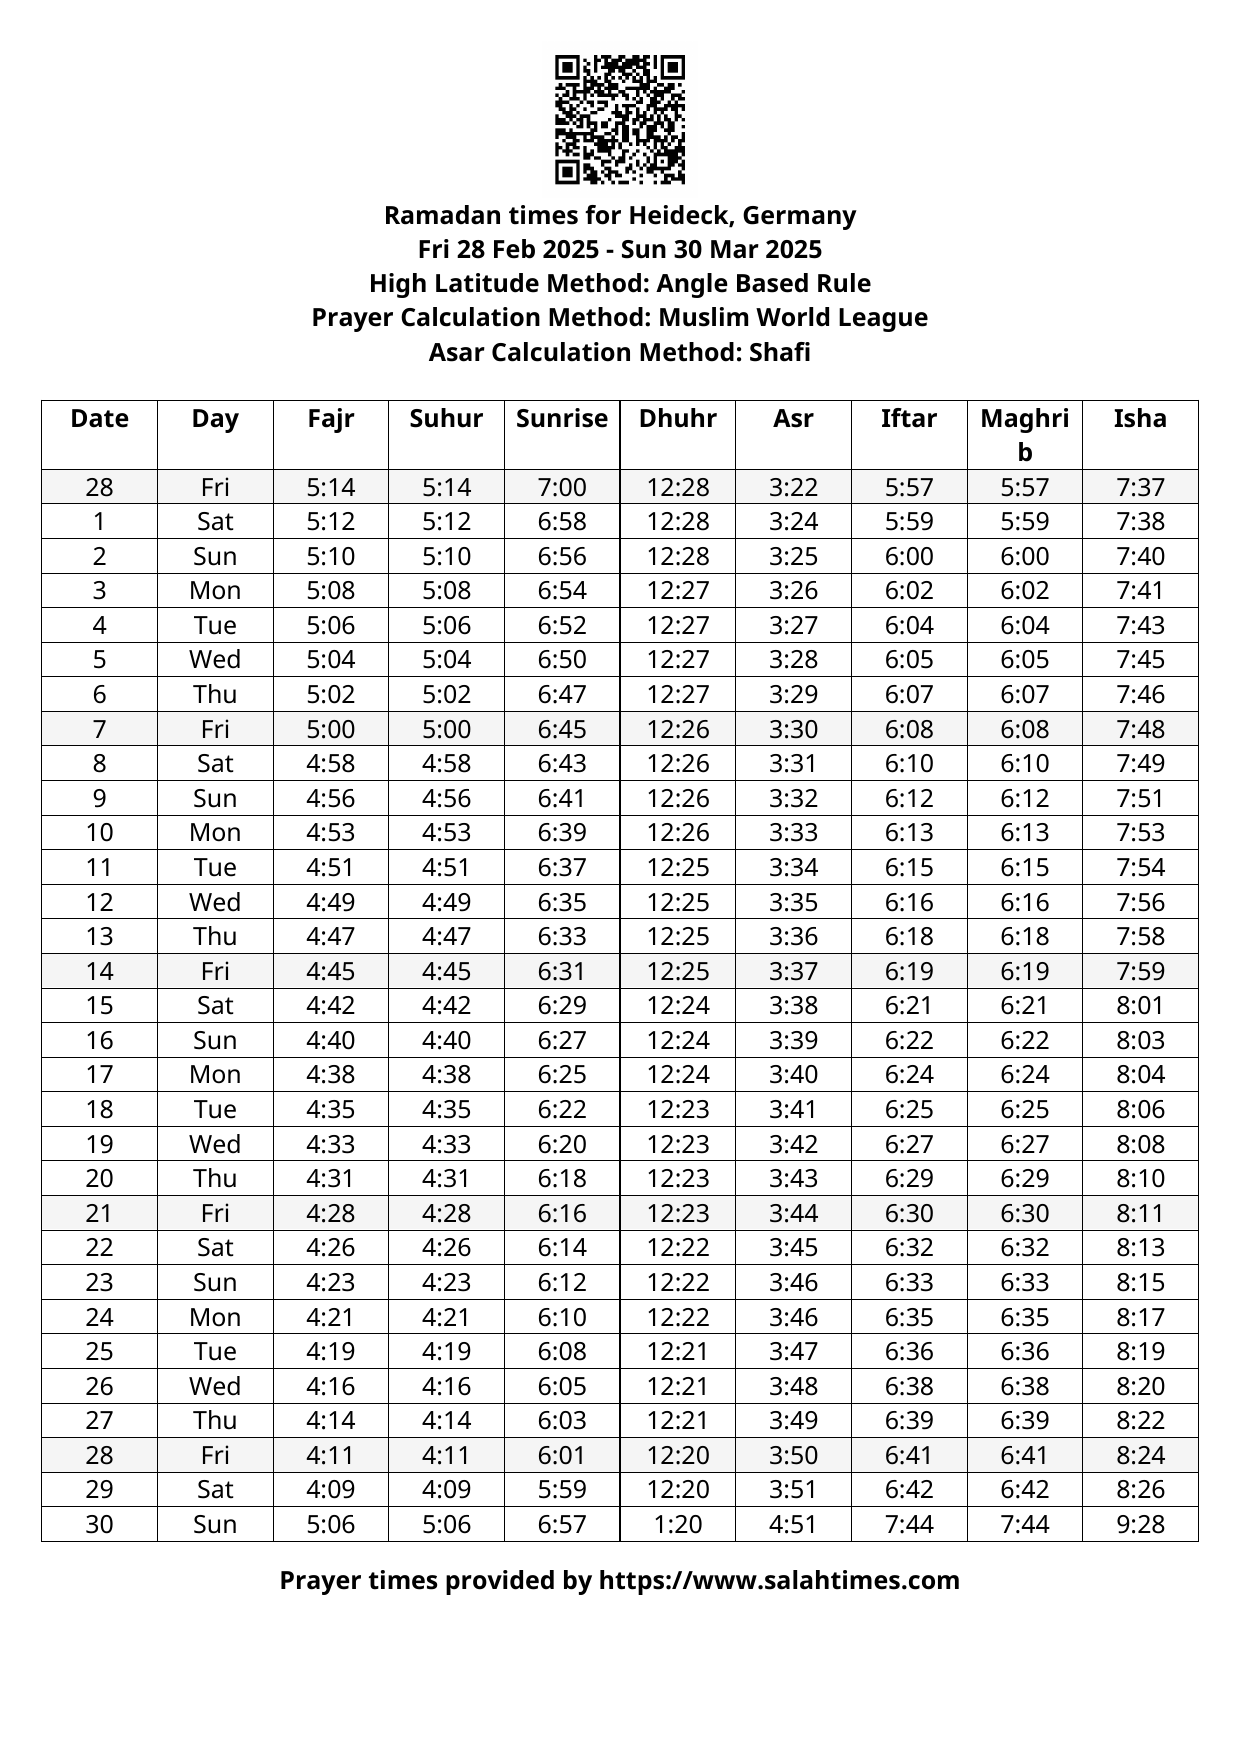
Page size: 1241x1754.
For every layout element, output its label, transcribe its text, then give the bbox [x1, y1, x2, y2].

table_cell 2 [42, 539, 157, 572]
table_cell 3:45 [736, 1231, 851, 1264]
table_cell 12:23 [621, 1127, 735, 1160]
table_cell 4:53 [274, 816, 388, 849]
table_cell 4:49 [389, 885, 504, 918]
table_cell 4:28 [274, 1196, 388, 1229]
table_cell 12:20 [621, 1438, 735, 1472]
table_cell 6:25 [505, 1058, 619, 1091]
table_cell 6:16 [852, 885, 967, 918]
table_cell 7:56 [1083, 885, 1198, 918]
table_cell 7:00 [505, 470, 619, 503]
table_cell 4 [42, 608, 157, 642]
table_cell Sun [158, 1265, 273, 1299]
table_cell 29 [42, 1473, 157, 1506]
table_cell 12:28 [621, 504, 735, 538]
table_cell Thu [158, 919, 273, 953]
table_cell 7:45 [1083, 643, 1198, 676]
table_cell 3:22 [736, 470, 851, 503]
table_cell 6:25 [852, 1092, 967, 1126]
table_cell 5:02 [389, 677, 504, 711]
table_cell 4:21 [389, 1300, 504, 1333]
table_cell 6:20 [505, 1127, 619, 1160]
table_cell 4:11 [389, 1438, 504, 1472]
table_cell 4:58 [389, 746, 504, 780]
table_cell 4:40 [274, 1023, 388, 1057]
table_cell 8:17 [1083, 1300, 1198, 1333]
table_cell 9 [42, 781, 157, 814]
table_cell 12:28 [621, 470, 735, 503]
table_header Suhur [389, 401, 504, 469]
table_cell 18 [42, 1092, 157, 1126]
table_cell 6:10 [852, 746, 967, 780]
table_cell 6:22 [852, 1023, 967, 1057]
table_cell Tue [158, 1092, 273, 1126]
table_cell 6:35 [968, 1300, 1082, 1333]
table_cell 12:26 [621, 781, 735, 814]
table_cell 7:46 [1083, 677, 1198, 711]
table_cell 6:39 [968, 1404, 1082, 1437]
table_cell Sat [158, 1473, 273, 1506]
table_cell 5:12 [274, 504, 388, 538]
table_cell 4:49 [274, 885, 388, 918]
table_cell 4:42 [389, 989, 504, 1022]
table_cell 23 [42, 1265, 157, 1299]
table_cell Wed [158, 1127, 273, 1160]
table_cell Fri [158, 1438, 273, 1472]
table_cell 4:23 [389, 1265, 504, 1299]
table_cell 6:12 [852, 781, 967, 814]
table_cell 6:19 [968, 954, 1082, 987]
table_cell Fri [158, 712, 273, 745]
table_cell Mon [158, 1300, 273, 1333]
table_cell 6:50 [505, 643, 619, 676]
table_header Date [42, 401, 157, 469]
table_cell 8:03 [1083, 1023, 1198, 1057]
table_cell 5:59 [505, 1473, 619, 1506]
table_cell 3:37 [736, 954, 851, 987]
table_cell 5:08 [389, 574, 504, 607]
table_cell 3:24 [736, 504, 851, 538]
table_cell 3:29 [736, 677, 851, 711]
table_cell 6:05 [505, 1369, 619, 1402]
table_cell 12:24 [621, 1023, 735, 1057]
table_header Maghrib [968, 401, 1082, 469]
table_cell 6:22 [505, 1092, 619, 1126]
table_cell 9:28 [1083, 1507, 1198, 1541]
table_cell 28 [42, 1438, 157, 1472]
table_header Isha [1083, 401, 1198, 469]
table_cell Wed [158, 1369, 273, 1402]
table_cell 3:49 [736, 1404, 851, 1437]
table_cell 4:35 [389, 1092, 504, 1126]
table_cell 4:26 [274, 1231, 388, 1264]
table_cell 5:06 [389, 1507, 504, 1541]
text Ramadan times for Heideck, Germany [42, 198, 1198, 232]
table_cell 6:45 [505, 712, 619, 745]
table_cell 6:13 [968, 816, 1082, 849]
table_cell 26 [42, 1369, 157, 1402]
table_cell 6:08 [505, 1334, 619, 1368]
table_cell 12:23 [621, 1196, 735, 1229]
table_cell 5:06 [274, 608, 388, 642]
table_cell 8:04 [1083, 1058, 1198, 1091]
table_cell 12:20 [621, 1473, 735, 1506]
table_cell 4:35 [274, 1092, 388, 1126]
table_cell Sat [158, 1231, 273, 1264]
table_cell 3:50 [736, 1438, 851, 1472]
table_cell 6:18 [505, 1161, 619, 1195]
table_cell 6:41 [505, 781, 619, 814]
table_cell 6:05 [852, 643, 967, 676]
table_cell 12:21 [621, 1404, 735, 1437]
table_cell 6:03 [505, 1404, 619, 1437]
table_header Day [158, 401, 273, 469]
table_cell 4:51 [274, 850, 388, 884]
table_cell 4:31 [274, 1161, 388, 1195]
table_cell 6:27 [852, 1127, 967, 1160]
table_cell 6:02 [968, 574, 1082, 607]
table_cell 6:38 [852, 1369, 967, 1402]
table_cell 5:57 [968, 470, 1082, 503]
table_header Asr [736, 401, 851, 469]
table_cell 4:11 [274, 1438, 388, 1472]
table_cell 12:25 [621, 850, 735, 884]
table_cell 6:19 [852, 954, 967, 987]
table_cell 6:41 [852, 1438, 967, 1472]
table_cell 4:16 [274, 1369, 388, 1402]
table_cell 3:51 [736, 1473, 851, 1506]
table_cell 8:11 [1083, 1196, 1198, 1229]
table_cell 4:14 [389, 1404, 504, 1437]
table_cell 6:12 [968, 781, 1082, 814]
table_cell 5:00 [389, 712, 504, 745]
table_cell Sat [158, 504, 273, 538]
table_cell Tue [158, 608, 273, 642]
table_cell 5:59 [852, 504, 967, 538]
table_cell 8:26 [1083, 1473, 1198, 1506]
table_cell 12:22 [621, 1300, 735, 1333]
table_cell 6:39 [852, 1404, 967, 1437]
table_cell Wed [158, 885, 273, 918]
table_cell 6:33 [505, 919, 619, 953]
table_cell 17 [42, 1058, 157, 1091]
table_cell 5:08 [274, 574, 388, 607]
table_cell 12:21 [621, 1369, 735, 1402]
table_cell 4:14 [274, 1404, 388, 1437]
table_cell 7:44 [968, 1507, 1082, 1541]
table_cell 7:41 [1083, 574, 1198, 607]
table_cell 12:26 [621, 746, 735, 780]
table_cell 12:25 [621, 885, 735, 918]
table_cell 5:04 [389, 643, 504, 676]
table_cell 3:31 [736, 746, 851, 780]
table_cell 15 [42, 989, 157, 1022]
picture [542, 41, 699, 198]
table_cell 5:10 [274, 539, 388, 572]
table_cell 22 [42, 1231, 157, 1264]
table_cell 4:42 [274, 989, 388, 1022]
table_cell 7:58 [1083, 919, 1198, 953]
table_cell Sun [158, 539, 273, 572]
table_cell 3:38 [736, 989, 851, 1022]
table_cell 4:28 [389, 1196, 504, 1229]
table_cell 3:42 [736, 1127, 851, 1160]
table_cell 6:30 [852, 1196, 967, 1229]
table_cell 6:41 [968, 1438, 1082, 1472]
table_cell 3:43 [736, 1161, 851, 1195]
table_cell 6:37 [505, 850, 619, 884]
table_cell 3:25 [736, 539, 851, 572]
table_cell 6:33 [852, 1265, 967, 1299]
table_cell 3:36 [736, 919, 851, 953]
table_cell 25 [42, 1334, 157, 1368]
table_cell 6:16 [505, 1196, 619, 1229]
table_cell 4:31 [389, 1161, 504, 1195]
table_cell 6:14 [505, 1231, 619, 1264]
table_cell 4:16 [389, 1369, 504, 1402]
table_cell Sun [158, 781, 273, 814]
table_cell 12:23 [621, 1092, 735, 1126]
table_cell 6:27 [968, 1127, 1082, 1160]
table_cell 12:24 [621, 989, 735, 1022]
table_cell Sat [158, 746, 273, 780]
table_cell 3:34 [736, 850, 851, 884]
table_cell 6:08 [852, 712, 967, 745]
table_cell 6:35 [852, 1300, 967, 1333]
table_cell 6:24 [852, 1058, 967, 1091]
table_cell 6:31 [505, 954, 619, 987]
table_cell 6:43 [505, 746, 619, 780]
table_cell 28 [42, 470, 157, 503]
table_cell 8:08 [1083, 1127, 1198, 1160]
table_cell 7:40 [1083, 539, 1198, 572]
table_cell 12:27 [621, 574, 735, 607]
table_header Sunrise [505, 401, 619, 469]
table_cell 8:10 [1083, 1161, 1198, 1195]
table_cell 3:39 [736, 1023, 851, 1057]
table_cell 21 [42, 1196, 157, 1229]
table_cell 4:23 [274, 1265, 388, 1299]
table_cell 7:48 [1083, 712, 1198, 745]
table_cell 6:08 [968, 712, 1082, 745]
table_cell 6:36 [968, 1334, 1082, 1368]
table_cell 12:22 [621, 1265, 735, 1299]
table_cell 12:24 [621, 1058, 735, 1091]
table_cell 4:56 [274, 781, 388, 814]
table_cell 6:39 [505, 816, 619, 849]
table_cell Sun [158, 1023, 273, 1057]
table_cell 4:21 [274, 1300, 388, 1333]
table_cell 16 [42, 1023, 157, 1057]
table_cell 3:35 [736, 885, 851, 918]
table_cell 11 [42, 850, 157, 884]
table_cell 3:32 [736, 781, 851, 814]
table_cell 6:42 [968, 1473, 1082, 1506]
table_cell Mon [158, 1058, 273, 1091]
table_header Fajr [274, 401, 388, 469]
table_cell Thu [158, 677, 273, 711]
table_cell Tue [158, 850, 273, 884]
table_cell 7 [42, 712, 157, 745]
table_cell 6:42 [852, 1473, 967, 1506]
table_cell 3:40 [736, 1058, 851, 1091]
table_cell 6:18 [968, 919, 1082, 953]
table_cell 6:52 [505, 608, 619, 642]
table_cell 7:44 [852, 1507, 967, 1541]
table_cell 6:38 [968, 1369, 1082, 1402]
table_cell 10 [42, 816, 157, 849]
table_cell 12:25 [621, 919, 735, 953]
table_cell 8:24 [1083, 1438, 1198, 1472]
table_cell 6:07 [852, 677, 967, 711]
text Asar Calculation Method: Shafi [42, 334, 1198, 368]
table_cell 6:33 [968, 1265, 1082, 1299]
table_cell 13 [42, 919, 157, 953]
table_cell 5 [42, 643, 157, 676]
table_cell 5:04 [274, 643, 388, 676]
table_cell Fri [158, 1196, 273, 1229]
table_cell 4:51 [736, 1507, 851, 1541]
table_cell 8:06 [1083, 1092, 1198, 1126]
table_cell 6:29 [968, 1161, 1082, 1195]
table_cell 5:06 [274, 1507, 388, 1541]
table_cell 4:38 [389, 1058, 504, 1091]
table_cell 4:56 [389, 781, 504, 814]
table_cell 6:18 [852, 919, 967, 953]
table_header Iftar [852, 401, 967, 469]
table_cell 5:14 [274, 470, 388, 503]
table_cell 12:26 [621, 816, 735, 849]
table_cell 4:45 [389, 954, 504, 987]
table_cell 6:56 [505, 539, 619, 572]
table_cell 6:30 [968, 1196, 1082, 1229]
table_cell 1 [42, 504, 157, 538]
table_cell 6:29 [505, 989, 619, 1022]
table_cell 7:53 [1083, 816, 1198, 849]
table_cell 4:33 [274, 1127, 388, 1160]
table_cell 6:58 [505, 504, 619, 538]
table_cell 4:19 [389, 1334, 504, 1368]
table_cell 4:33 [389, 1127, 504, 1160]
table_cell 4:47 [274, 919, 388, 953]
table_cell 6:04 [968, 608, 1082, 642]
table_cell 4:38 [274, 1058, 388, 1091]
text Fri 28 Feb 2025 - Sun 30 Mar 2025 [42, 232, 1198, 266]
table_cell 5:12 [389, 504, 504, 538]
table_cell 8:13 [1083, 1231, 1198, 1264]
table_cell 6:32 [852, 1231, 967, 1264]
table_cell 6:22 [968, 1023, 1082, 1057]
table_cell 8:20 [1083, 1369, 1198, 1402]
table_cell 6:13 [852, 816, 967, 849]
table_cell 6:16 [968, 885, 1082, 918]
table_cell 6:00 [968, 539, 1082, 572]
table_cell 6:04 [852, 608, 967, 642]
table_cell 12:26 [621, 712, 735, 745]
table_cell 12:28 [621, 539, 735, 572]
table_cell Mon [158, 816, 273, 849]
table_cell 4:09 [389, 1473, 504, 1506]
table_cell 3:28 [736, 643, 851, 676]
table_cell 6:01 [505, 1438, 619, 1472]
text Prayer Calculation Method: Muslim World League [42, 300, 1198, 334]
table_cell Tue [158, 1334, 273, 1368]
table_cell 4:40 [389, 1023, 504, 1057]
table_cell 6:47 [505, 677, 619, 711]
table_cell 7:54 [1083, 850, 1198, 884]
table_cell 6 [42, 677, 157, 711]
table_cell 3:48 [736, 1369, 851, 1402]
table_cell 30 [42, 1507, 157, 1541]
table_cell 12:25 [621, 954, 735, 987]
table_cell 27 [42, 1404, 157, 1437]
table_cell 6:10 [505, 1300, 619, 1333]
table_cell 6:15 [968, 850, 1082, 884]
table_cell 7:51 [1083, 781, 1198, 814]
table_cell 6:21 [968, 989, 1082, 1022]
table_cell 6:32 [968, 1231, 1082, 1264]
table_cell 5:02 [274, 677, 388, 711]
table_cell 12:27 [621, 643, 735, 676]
table_cell Wed [158, 643, 273, 676]
table_cell 8:15 [1083, 1265, 1198, 1299]
table_cell 8:22 [1083, 1404, 1198, 1437]
table_cell 6:25 [968, 1092, 1082, 1126]
table_cell 4:51 [389, 850, 504, 884]
table_cell 4:09 [274, 1473, 388, 1506]
table_cell 4:19 [274, 1334, 388, 1368]
table_cell 3:47 [736, 1334, 851, 1368]
table_cell 5:00 [274, 712, 388, 745]
text Prayer times provided by https://www.salahtimes.com [42, 1563, 1198, 1597]
table_cell 20 [42, 1161, 157, 1195]
table_cell 1:20 [621, 1507, 735, 1541]
table_cell 6:05 [968, 643, 1082, 676]
table_cell 6:10 [968, 746, 1082, 780]
table_cell 5:06 [389, 608, 504, 642]
table_cell 6:21 [852, 989, 967, 1022]
table_cell Sun [158, 1507, 273, 1541]
table_cell 3:41 [736, 1092, 851, 1126]
table_cell 12:21 [621, 1334, 735, 1368]
table_cell 6:07 [968, 677, 1082, 711]
table_header Dhuhr [621, 401, 735, 469]
table_cell Thu [158, 1161, 273, 1195]
table_cell 5:10 [389, 539, 504, 572]
table_cell 6:02 [852, 574, 967, 607]
table_cell 6:36 [852, 1334, 967, 1368]
table_cell 3:44 [736, 1196, 851, 1229]
table_cell 3:33 [736, 816, 851, 849]
table_cell 7:38 [1083, 504, 1198, 538]
table_cell 6:00 [852, 539, 967, 572]
table_cell 3:46 [736, 1265, 851, 1299]
table_cell 7:43 [1083, 608, 1198, 642]
table_cell 6:29 [852, 1161, 967, 1195]
table_cell 7:37 [1083, 470, 1198, 503]
table_cell Thu [158, 1404, 273, 1437]
table_cell 3:27 [736, 608, 851, 642]
table_cell 4:58 [274, 746, 388, 780]
table_cell 6:15 [852, 850, 967, 884]
table_cell 6:35 [505, 885, 619, 918]
table_cell 4:26 [389, 1231, 504, 1264]
table_cell 5:14 [389, 470, 504, 503]
table_cell Sat [158, 989, 273, 1022]
table_cell 8:01 [1083, 989, 1198, 1022]
table_cell 12:27 [621, 677, 735, 711]
table_cell 12 [42, 885, 157, 918]
table_cell 3 [42, 574, 157, 607]
table_cell 6:27 [505, 1023, 619, 1057]
table_cell 3:26 [736, 574, 851, 607]
table_cell 12:27 [621, 608, 735, 642]
table_cell 4:45 [274, 954, 388, 987]
table_cell 6:57 [505, 1507, 619, 1541]
table_cell 8:19 [1083, 1334, 1198, 1368]
table_cell 7:49 [1083, 746, 1198, 780]
table_cell 6:12 [505, 1265, 619, 1299]
table_cell 3:30 [736, 712, 851, 745]
table_cell Fri [158, 954, 273, 987]
table_cell 7:59 [1083, 954, 1198, 987]
table_cell 6:54 [505, 574, 619, 607]
table_cell 12:23 [621, 1161, 735, 1195]
table_cell 3:46 [736, 1300, 851, 1333]
table_cell 12:22 [621, 1231, 735, 1264]
table_cell 8 [42, 746, 157, 780]
table_cell Fri [158, 470, 273, 503]
table_cell Mon [158, 574, 273, 607]
table_cell 6:24 [968, 1058, 1082, 1091]
table_cell 5:59 [968, 504, 1082, 538]
table_cell 19 [42, 1127, 157, 1160]
table_cell 14 [42, 954, 157, 987]
table_cell 4:53 [389, 816, 504, 849]
text High Latitude Method: Angle Based Rule [42, 266, 1198, 300]
table_cell 4:47 [389, 919, 504, 953]
table_cell 24 [42, 1300, 157, 1333]
table_cell 5:57 [852, 470, 967, 503]
